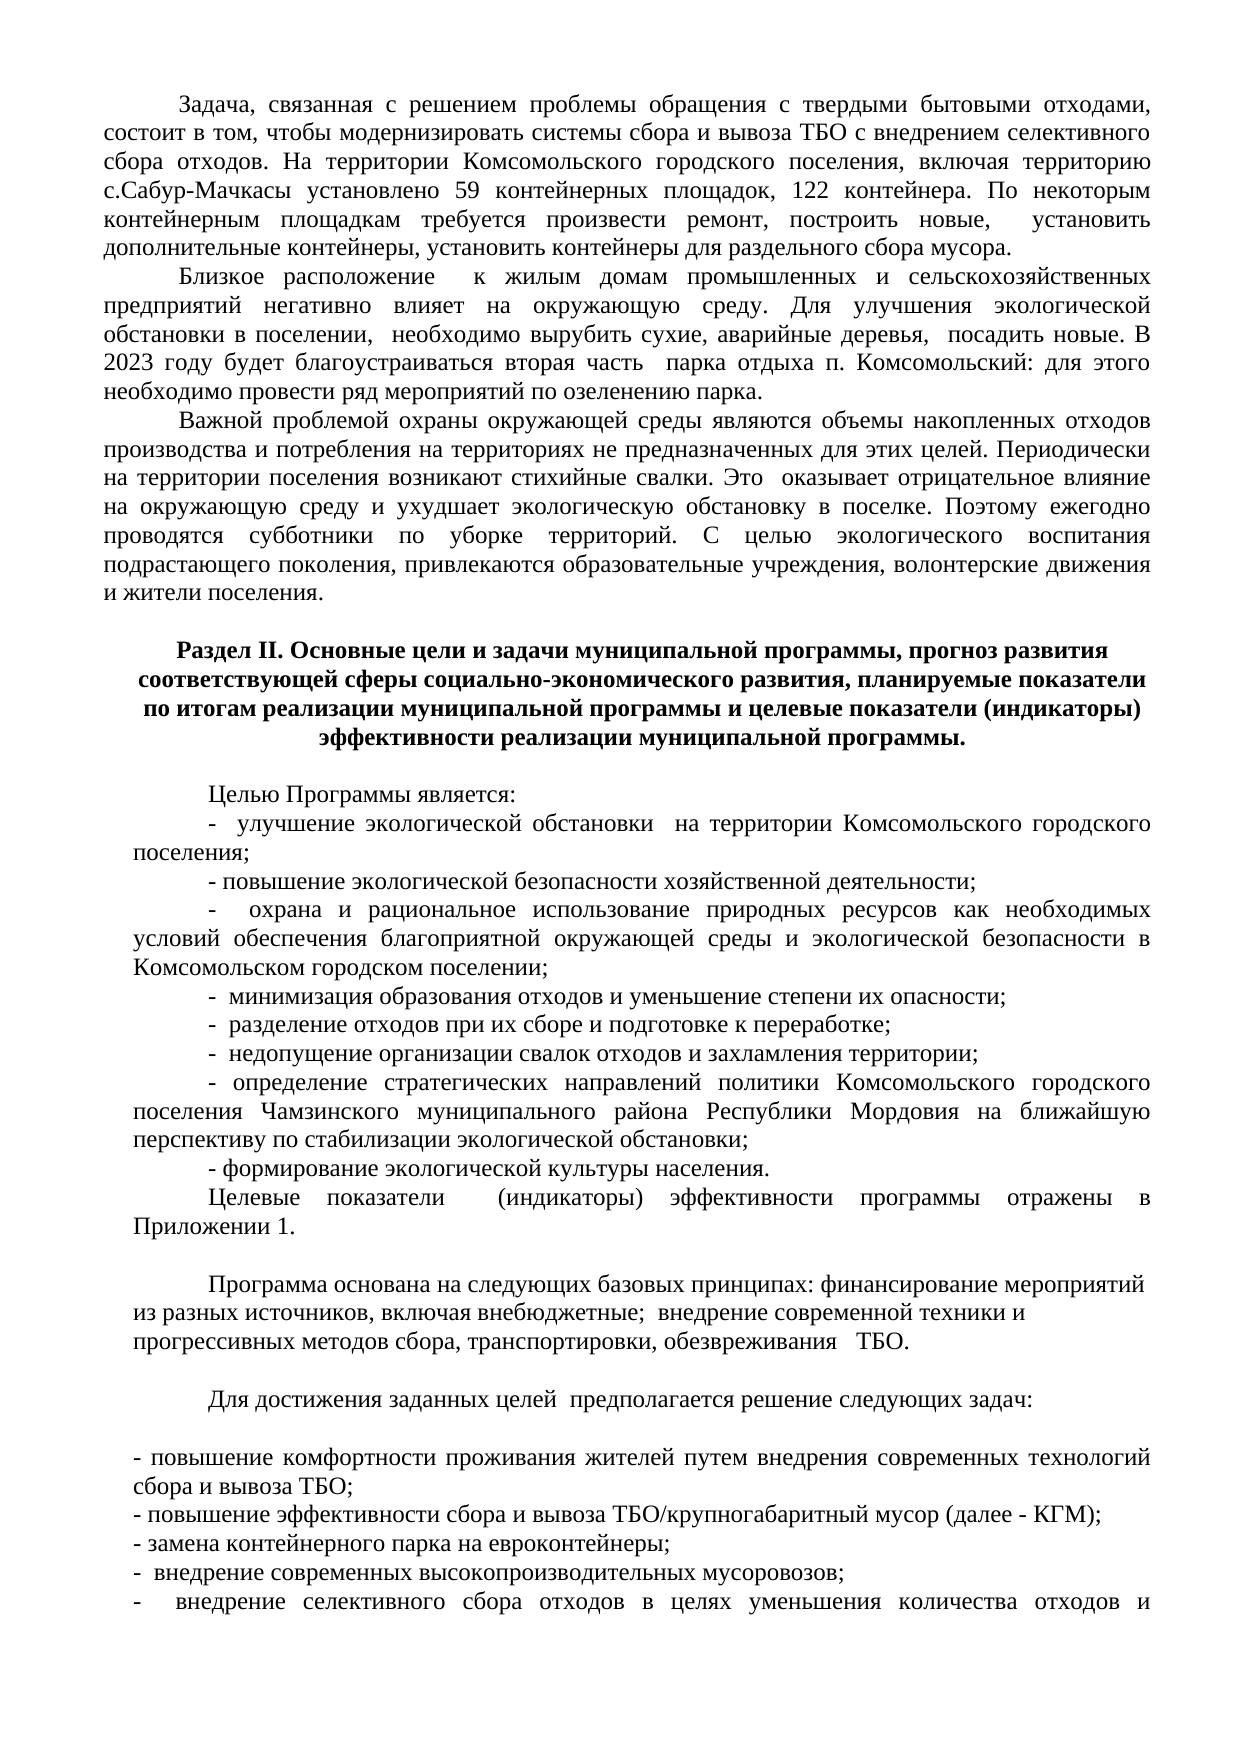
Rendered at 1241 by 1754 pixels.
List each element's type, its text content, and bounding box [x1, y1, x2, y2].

text Раздел II. Основные цели и задачи муниципальной программы, прогноз развития соответствующей сферы социально-экономического развития, планируемые показатели по итогам реализации муниципальной программы и целевые показатели (индикаторы) эффективности реализации муниципальной программы. [133, 635, 1152, 750]
text - замена контейнерного парка на евроконтейнеры; [133, 1528, 1152, 1557]
text - повышение комфортности проживания жителей путем внедрения современных технологий сбора и вывоза ТБО; [133, 1442, 1152, 1499]
text - разделение отходов при их сборе и подготовке к переработке; [133, 1009, 1152, 1038]
text Целевые показатели (индикаторы) эффективности программы отражены в Приложении 1. [133, 1182, 1152, 1239]
text Программа основана на следующих базовых принципах: финансирование мероприятий из разных источников, включая внебюджетные; внедрение современной техники и прогрессивных методов сбора, транспортировки, обезвреживания ТБО. [133, 1269, 1152, 1355]
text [133, 1586, 1152, 1614]
text - повышение эффективности сбора и вывоза ТБО/крупногабаритный мусор (далее - КГМ); [133, 1499, 1152, 1528]
text - охрана и рациональное использование природных ресурсов как необходимых условий обеспечения благоприятной окружающей среды и экологической безопасности в Комсомольском городском поселении; [133, 894, 1152, 981]
text - улучшение экологической обстановки на территории Комсомольского городского поселения; [133, 808, 1152, 866]
text - повышение экологической безопасности хозяйственной деятельности; [133, 866, 1152, 894]
text - внедрение современных высокопроизводительных мусоровозов; [133, 1557, 1152, 1586]
text Близкое расположение к жилым домам промышленных и сельскохозяйственных предприятий негативно влияет на окружающую среду. Для улучшения экологической обстановки в поселении, необходимо вырубить сухие, аварийные деревья, посадить новые. В 2023 году будет благоустраиваться вторая часть парка отдыха п. Комсомольский: для этого необходимо провести ряд мероприятий по озеленению парка. [103, 261, 1152, 405]
text Важной проблемой охраны окружающей среды являются объемы накопленных отходов производства и потребления на территориях не предназначенных для этих целей. Периодически на территории поселения возникают стихийные свалки. Это оказывает отрицательное влияние на окружающую среду и ухудшает экологическую обстановку в поселке. Поэтому ежегодно проводятся субботники по уборке территорий. С целью экологического воспитания подрастающего поколения, привлекаются образовательные учреждения, волонтерские движения и жители поселения. [103, 405, 1152, 606]
text - определение стратегических направлений политики Комсомольского городского поселения Чамзинского муниципального района Республики Мордовия на ближайшую перспективу по стабилизации экологической обстановки; [133, 1067, 1152, 1153]
text - недопущение организации свалок отходов и захламления территории; [133, 1038, 1152, 1067]
text - минимизация образования отходов и уменьшение степени их опасности; [133, 981, 1152, 1009]
text Целью Программы является: [133, 779, 1152, 808]
text Для достижения заданных целей предполагается решение следующих задач: [133, 1384, 1152, 1413]
text Задача, связанная с решением проблемы обращения с твердыми бытовыми отходами, состоит в том, чтобы модернизировать системы сбора и вывоза ТБО с внедрением селективного сбора отходов. На территории Комсомольского городского поселения, включая территорию с.Сабур-Мачкасы установлено 59 контейнерных площадок, 122 контейнера. По некоторым контейнерным площадкам требуется произвести ремонт, построить новые, установить дополнительные контейнеры, установить контейнеры для раздельного сбора мусора. [103, 89, 1152, 261]
text - формирование экологической культуры населения. [133, 1153, 1152, 1182]
